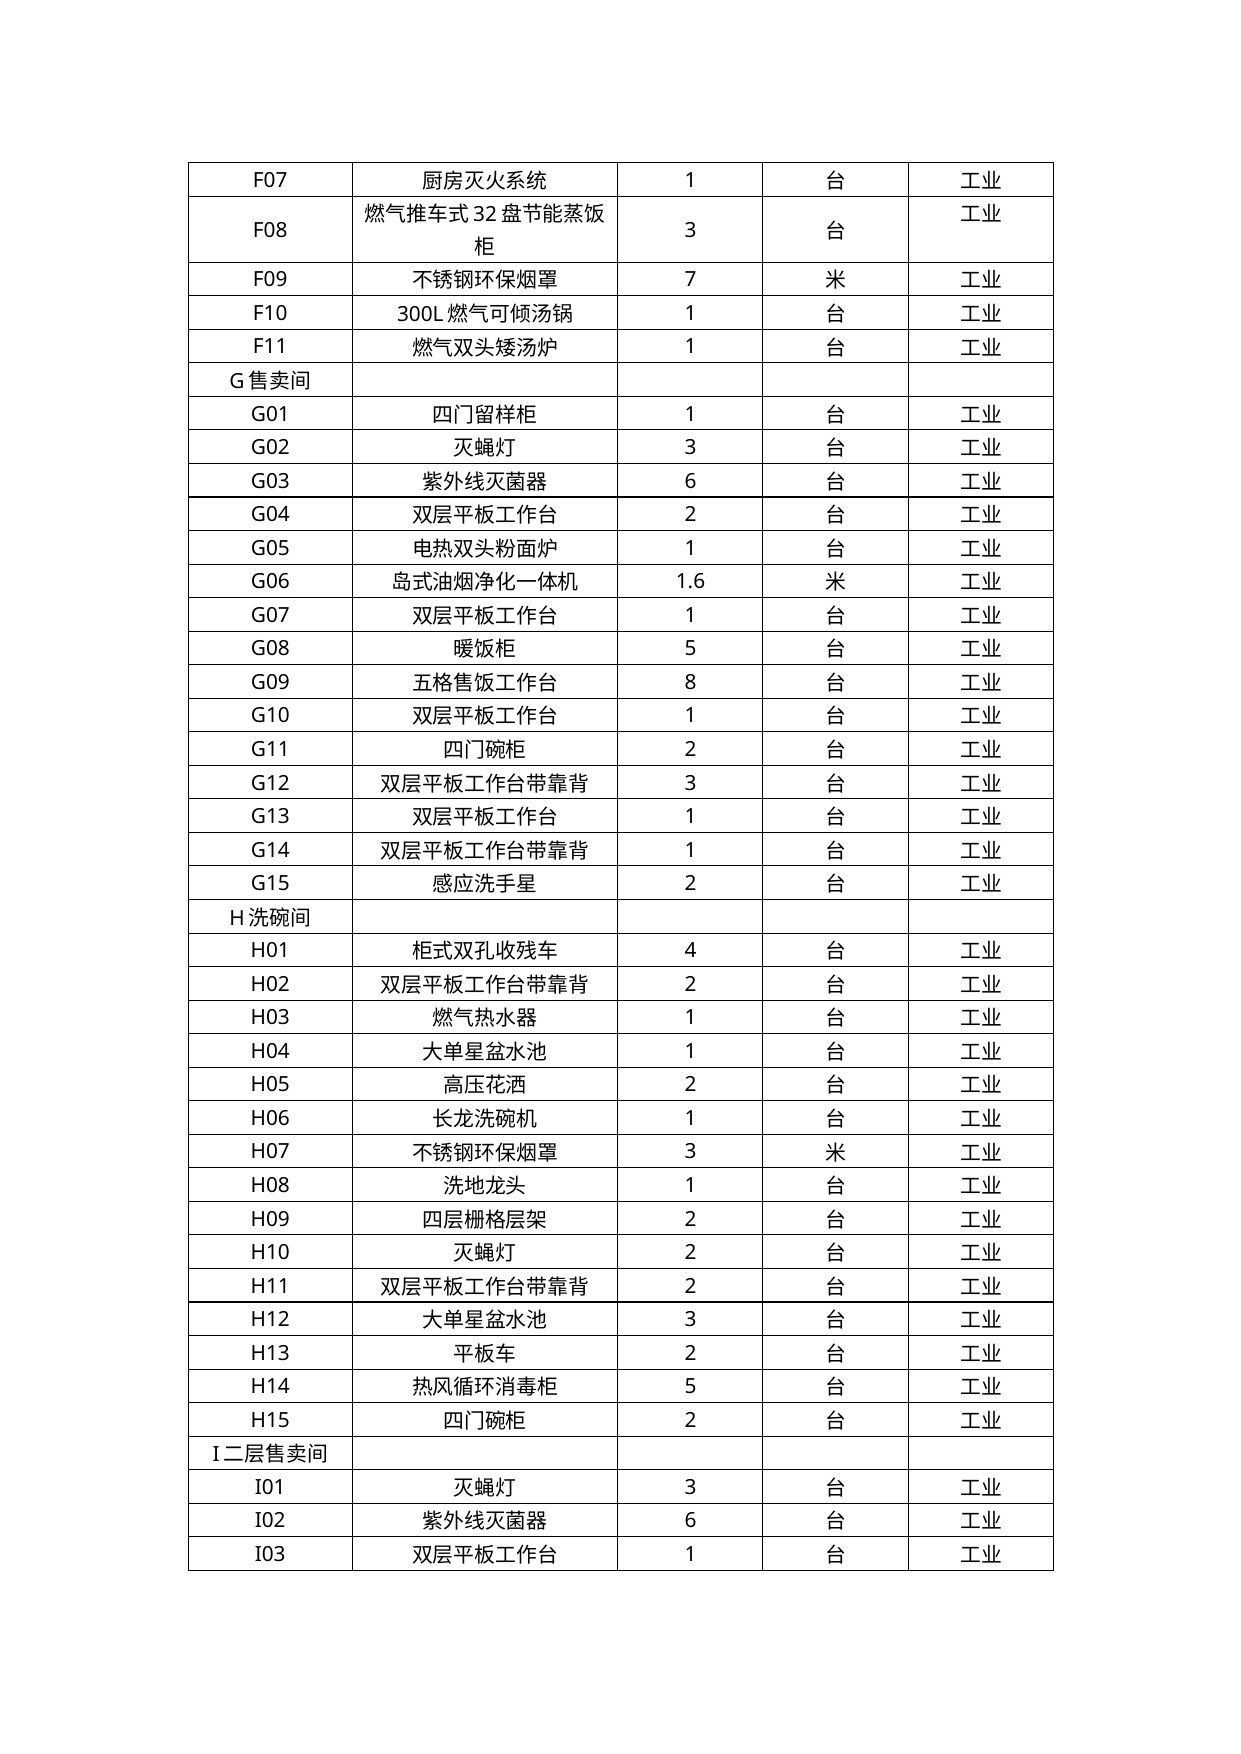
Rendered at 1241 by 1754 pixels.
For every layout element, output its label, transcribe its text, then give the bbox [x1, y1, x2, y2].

table_cell 台 [763, 498, 908, 530]
table_cell 工业 [909, 934, 1053, 966]
table_cell 工业 [909, 732, 1053, 765]
table_cell G06 [189, 565, 352, 597]
table_cell 工业 [909, 799, 1053, 832]
table_cell [763, 1437, 908, 1469]
table_cell 1 [618, 1537, 762, 1570]
table_cell 台 [763, 296, 908, 329]
table_cell 工业 [909, 1504, 1053, 1536]
table_cell [763, 900, 908, 932]
table_cell H06 [189, 1101, 352, 1134]
table_cell G05 [189, 531, 352, 563]
table_cell 米 [763, 263, 908, 295]
table_cell H02 [189, 967, 352, 999]
table_cell 2 [618, 1235, 762, 1268]
table_cell 四门留样柜 [353, 397, 617, 429]
table_cell 台 [763, 699, 908, 731]
table_cell 燃气双头矮汤炉 [353, 330, 617, 362]
table_cell I01 [189, 1470, 352, 1503]
table_cell 双层平板工作台 [353, 598, 617, 631]
table_cell 2 [618, 1269, 762, 1301]
table_cell 工业 [909, 1101, 1053, 1134]
table_cell 工业 [909, 1470, 1053, 1503]
table_cell 暖饭柜 [353, 632, 617, 664]
table_cell 双层平板工作台 [353, 498, 617, 530]
table_cell 工业 [909, 1235, 1053, 1268]
table_cell 厨房灭火系统 [353, 163, 617, 196]
table_cell 台 [763, 163, 908, 196]
table_cell 2 [618, 1068, 762, 1100]
table_cell 工业 [909, 866, 1053, 899]
table_cell 台 [763, 1235, 908, 1268]
table_cell H04 [189, 1034, 352, 1067]
table_cell 工业 [909, 1370, 1053, 1402]
table_cell F08 [189, 197, 352, 262]
table_cell 台 [763, 1303, 908, 1335]
table_cell G15 [189, 866, 352, 899]
table_cell 1 [618, 1101, 762, 1134]
table_cell 3 [618, 766, 762, 798]
table_cell 热风循环消毒柜 [353, 1370, 617, 1402]
table_cell 6 [618, 1504, 762, 1536]
table_cell 工业 [909, 967, 1053, 999]
table_cell 台 [763, 833, 908, 865]
table_cell H09 [189, 1202, 352, 1234]
table_cell G01 [189, 397, 352, 429]
table_cell 长龙洗碗机 [353, 1101, 617, 1134]
table_cell 台 [763, 1101, 908, 1134]
table_cell 工业 [909, 565, 1053, 597]
table_cell 台 [763, 665, 908, 698]
table_cell 台 [763, 197, 908, 262]
table_cell H05 [189, 1068, 352, 1100]
table_cell G12 [189, 766, 352, 798]
table_cell 大单星盆水池 [353, 1034, 617, 1067]
table_cell 燃气推车式32盘节能蒸饭柜 [353, 197, 617, 262]
table_cell 1 [618, 799, 762, 832]
table_cell 四层栅格层架 [353, 1202, 617, 1234]
table_cell 工业 [909, 1269, 1053, 1301]
table_cell 洗地龙头 [353, 1168, 617, 1201]
table_cell 1 [618, 296, 762, 329]
table_cell 电热双头粉面炉 [353, 531, 617, 563]
table_cell 工业 [909, 1168, 1053, 1201]
table_cell 工业 [909, 766, 1053, 798]
table_cell 平板车 [353, 1336, 617, 1368]
table_cell 台 [763, 732, 908, 765]
table_cell 1 [618, 1034, 762, 1067]
table_cell 工业 [909, 1303, 1053, 1335]
table_cell 米 [763, 1135, 908, 1167]
table_cell [618, 1437, 762, 1469]
table_cell 工业 [909, 397, 1053, 429]
table_cell 工业 [909, 197, 1053, 262]
table_cell 4 [618, 934, 762, 966]
table_cell H15 [189, 1403, 352, 1436]
table_cell [353, 1437, 617, 1469]
table_cell 5 [618, 632, 762, 664]
table_cell 工业 [909, 1336, 1053, 1368]
table_cell 1 [618, 1168, 762, 1201]
table_cell H14 [189, 1370, 352, 1402]
table_cell 台 [763, 598, 908, 631]
table_cell [353, 363, 617, 396]
table_cell 2 [618, 1336, 762, 1368]
table_cell [763, 363, 908, 396]
table_cell 台 [763, 1470, 908, 1503]
table_cell 双层平板工作台带靠背 [353, 1269, 617, 1301]
table_cell [909, 363, 1053, 396]
table_cell H01 [189, 934, 352, 966]
table_cell 台 [763, 866, 908, 899]
table_cell G02 [189, 430, 352, 463]
table_cell 1 [618, 833, 762, 865]
table_cell 台 [763, 1504, 908, 1536]
table_cell 不锈钢环保烟罩 [353, 263, 617, 295]
table_cell H03 [189, 1001, 352, 1033]
table_cell H10 [189, 1235, 352, 1268]
table_cell 台 [763, 1537, 908, 1570]
table_cell 1.6 [618, 565, 762, 597]
table_cell 台 [763, 330, 908, 362]
table_cell G售卖间 [189, 363, 352, 396]
table_cell G13 [189, 799, 352, 832]
table_cell 2 [618, 732, 762, 765]
table_cell F09 [189, 263, 352, 295]
table_cell 工业 [909, 632, 1053, 664]
table_cell 感应洗手星 [353, 866, 617, 899]
table_cell 台 [763, 464, 908, 496]
table_cell 5 [618, 1370, 762, 1402]
table_cell F07 [189, 163, 352, 196]
table_cell 台 [763, 632, 908, 664]
table_cell 工业 [909, 263, 1053, 295]
table_cell 双层平板工作台 [353, 1537, 617, 1570]
table_cell [909, 1437, 1053, 1469]
table_cell 台 [763, 1001, 908, 1033]
table_cell 双层平板工作台带靠背 [353, 967, 617, 999]
table_cell 工业 [909, 598, 1053, 631]
table_cell G07 [189, 598, 352, 631]
table_cell F11 [189, 330, 352, 362]
table_cell 2 [618, 1202, 762, 1234]
table_cell 工业 [909, 330, 1053, 362]
table_cell 不锈钢环保烟罩 [353, 1135, 617, 1167]
table_cell 3 [618, 1303, 762, 1335]
table_cell F10 [189, 296, 352, 329]
table_cell 五格售饭工作台 [353, 665, 617, 698]
table_cell [909, 900, 1053, 932]
table_cell [353, 900, 617, 932]
table_cell 3 [618, 1470, 762, 1503]
table_cell 台 [763, 1336, 908, 1368]
table_cell 双层平板工作台带靠背 [353, 833, 617, 865]
table_cell 工业 [909, 1001, 1053, 1033]
table_cell 台 [763, 1068, 908, 1100]
table_cell 高压花洒 [353, 1068, 617, 1100]
table_cell 灭蝇灯 [353, 1470, 617, 1503]
table_cell 灭蝇灯 [353, 1235, 617, 1268]
table_cell 6 [618, 464, 762, 496]
table_cell 300L燃气可倾汤锅 [353, 296, 617, 329]
table_cell 台 [763, 1370, 908, 1402]
table_cell 工业 [909, 1537, 1053, 1570]
table_cell 台 [763, 934, 908, 966]
table_cell 工业 [909, 1202, 1053, 1234]
table_cell 台 [763, 531, 908, 563]
table_cell 紫外线灭菌器 [353, 1504, 617, 1536]
table_cell 工业 [909, 1403, 1053, 1436]
table_cell 3 [618, 1135, 762, 1167]
table_cell 7 [618, 263, 762, 295]
table_cell 工业 [909, 833, 1053, 865]
table_cell 工业 [909, 1135, 1053, 1167]
table_cell 双层平板工作台带靠背 [353, 766, 617, 798]
table_cell 米 [763, 565, 908, 597]
table_cell 2 [618, 498, 762, 530]
table_cell 1 [618, 397, 762, 429]
table_cell G03 [189, 464, 352, 496]
table_cell 工业 [909, 464, 1053, 496]
table_cell 台 [763, 766, 908, 798]
table_cell 工业 [909, 430, 1053, 463]
table_cell 台 [763, 799, 908, 832]
table_cell 1 [618, 330, 762, 362]
table_cell 紫外线灭菌器 [353, 464, 617, 496]
table_cell G04 [189, 498, 352, 530]
table_cell 工业 [909, 163, 1053, 196]
table_cell 台 [763, 1202, 908, 1234]
table_cell 双层平板工作台 [353, 699, 617, 731]
table_cell 工业 [909, 531, 1053, 563]
table_cell G08 [189, 632, 352, 664]
table_cell I02 [189, 1504, 352, 1536]
table_cell 8 [618, 665, 762, 698]
table_cell I03 [189, 1537, 352, 1570]
table_cell 大单星盆水池 [353, 1303, 617, 1335]
table_cell 燃气热水器 [353, 1001, 617, 1033]
table_cell G09 [189, 665, 352, 698]
table_cell 1 [618, 699, 762, 731]
table_cell 3 [618, 197, 762, 262]
table_cell 工业 [909, 665, 1053, 698]
table_cell 2 [618, 967, 762, 999]
table_cell 2 [618, 866, 762, 899]
table_cell 1 [618, 163, 762, 196]
table_cell 台 [763, 1403, 908, 1436]
table_cell 灭蝇灯 [353, 430, 617, 463]
table_cell 台 [763, 397, 908, 429]
table_cell H07 [189, 1135, 352, 1167]
table_cell 柜式双孔收残车 [353, 934, 617, 966]
table_cell 1 [618, 598, 762, 631]
table_cell 台 [763, 1269, 908, 1301]
table_cell 工业 [909, 1034, 1053, 1067]
table_cell H洗碗间 [189, 900, 352, 932]
table_cell 台 [763, 1168, 908, 1201]
table_cell G10 [189, 699, 352, 731]
table_cell G14 [189, 833, 352, 865]
table_cell 台 [763, 430, 908, 463]
table_cell 1 [618, 1001, 762, 1033]
table_cell [618, 363, 762, 396]
table_cell 四门碗柜 [353, 1403, 617, 1436]
table_cell G11 [189, 732, 352, 765]
table_cell 3 [618, 430, 762, 463]
table_cell H12 [189, 1303, 352, 1335]
table_cell 工业 [909, 1068, 1053, 1100]
table_cell 工业 [909, 498, 1053, 530]
table_cell 岛式油烟净化一体机 [353, 565, 617, 597]
table_cell 双层平板工作台 [353, 799, 617, 832]
table_cell 工业 [909, 699, 1053, 731]
table_cell 工业 [909, 296, 1053, 329]
table_cell H11 [189, 1269, 352, 1301]
table_cell I二层售卖间 [189, 1437, 352, 1469]
table_cell 台 [763, 1034, 908, 1067]
table_cell 四门碗柜 [353, 732, 617, 765]
table_cell 2 [618, 1403, 762, 1436]
table_cell H13 [189, 1336, 352, 1368]
table_cell H08 [189, 1168, 352, 1201]
table_cell 台 [763, 967, 908, 999]
table_cell 1 [618, 531, 762, 563]
table_cell [618, 900, 762, 932]
